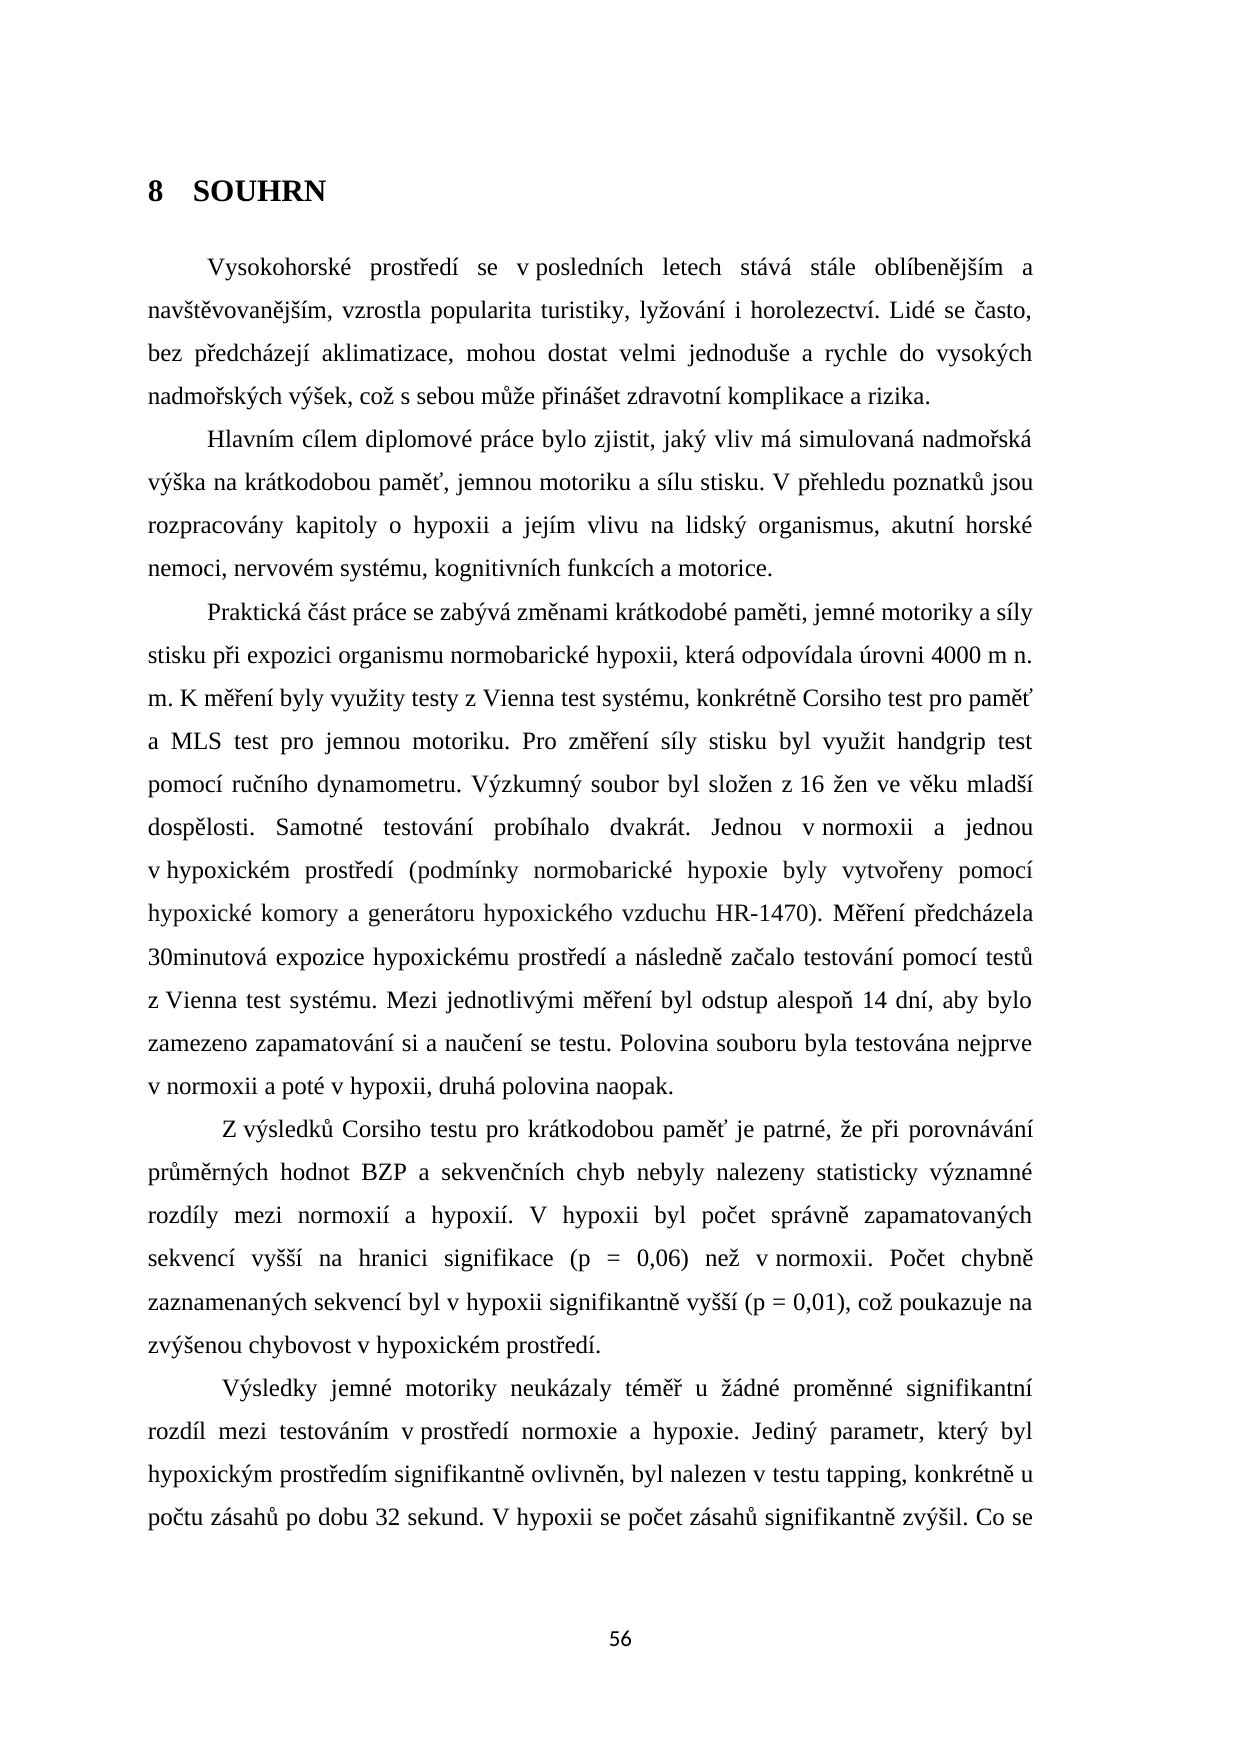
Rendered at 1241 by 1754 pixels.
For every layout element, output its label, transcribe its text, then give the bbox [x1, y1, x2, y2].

text Vysokohorské prostředí se v posledních letech stává stále oblíbenějším a navštěvovanějším, vzrostla popularita turistiky, lyžování i horolezectví. Lidé se často, bez předcházejí aklimatizace, mohou dostat velmi jednoduše a rychle do vysokých nadmořských výšek, což s sebou může přinášet zdravotní komplikace a rizika. [148, 252, 1033, 410]
subtitle Souhrn [148, 173, 1033, 209]
text Hlavním cílem diplomové práce bylo zjistit, jaký vliv má simulovaná nadmořská výška na krátkodobou paměť, jemnou motoriku a sílu stisku. V přehledu poznatků jsou rozpracovány kapitoly o hypoxii a jejím vlivu na lidský organismus, akutní horské nemoci, nervovém systému, kognitivních funkcích a motorice. [148, 424, 1033, 582]
text Praktická část práce se zabývá změnami krátkodobé paměti, jemné motoriky a síly stisku při expozici organismu normobarické hypoxii, která odpovídala úrovni 4000 m n. m. K měření byly využity testy z Vienna test systému, konkrétně Corsiho test pro paměť a MLS test pro jemnou motoriku. Pro změření síly stisku byl využit handgrip test pomocí ručního dynamometru. Výzkumný soubor byl složen z 16 žen ve věku mladší dospělosti. Samotné testování probíhalo dvakrát. Jednou v normoxii a jednou v hypoxickém prostředí (podmínky normobarické hypoxie byly vytvořeny pomocí hypoxické komory a generátoru hypoxického vzduchu HR-1470). Měření předcházela 30minutová expozice hypoxickému prostředí a následně začalo testování pomocí testů z Vienna test systému. Mezi jednotlivými měření byl odstup alespoň 14 dní, aby bylo zamezeno zapamatování si a naučení se testu. Polovina souboru byla testována nejprve v normoxii a poté v hypoxii, druhá polovina naopak. [148, 597, 1033, 1100]
text Z výsledků Corsiho testu pro krátkodobou paměť je patrné, že při porovnávání průměrných hodnot BZP a sekvenčních chyb nebyly nalezeny statisticky významné rozdíly mezi normoxií a hypoxií. V hypoxii byl počet správně zapamatovaných sekvencí vyšší na hranici signifikace (p = 0,06) než v normoxii. Počet chybně zaznamenaných sekvencí byl v hypoxii signifikantně vyšší (p = 0,01), což poukazuje na zvýšenou chybovost v hypoxickém prostředí. [148, 1114, 1033, 1358]
